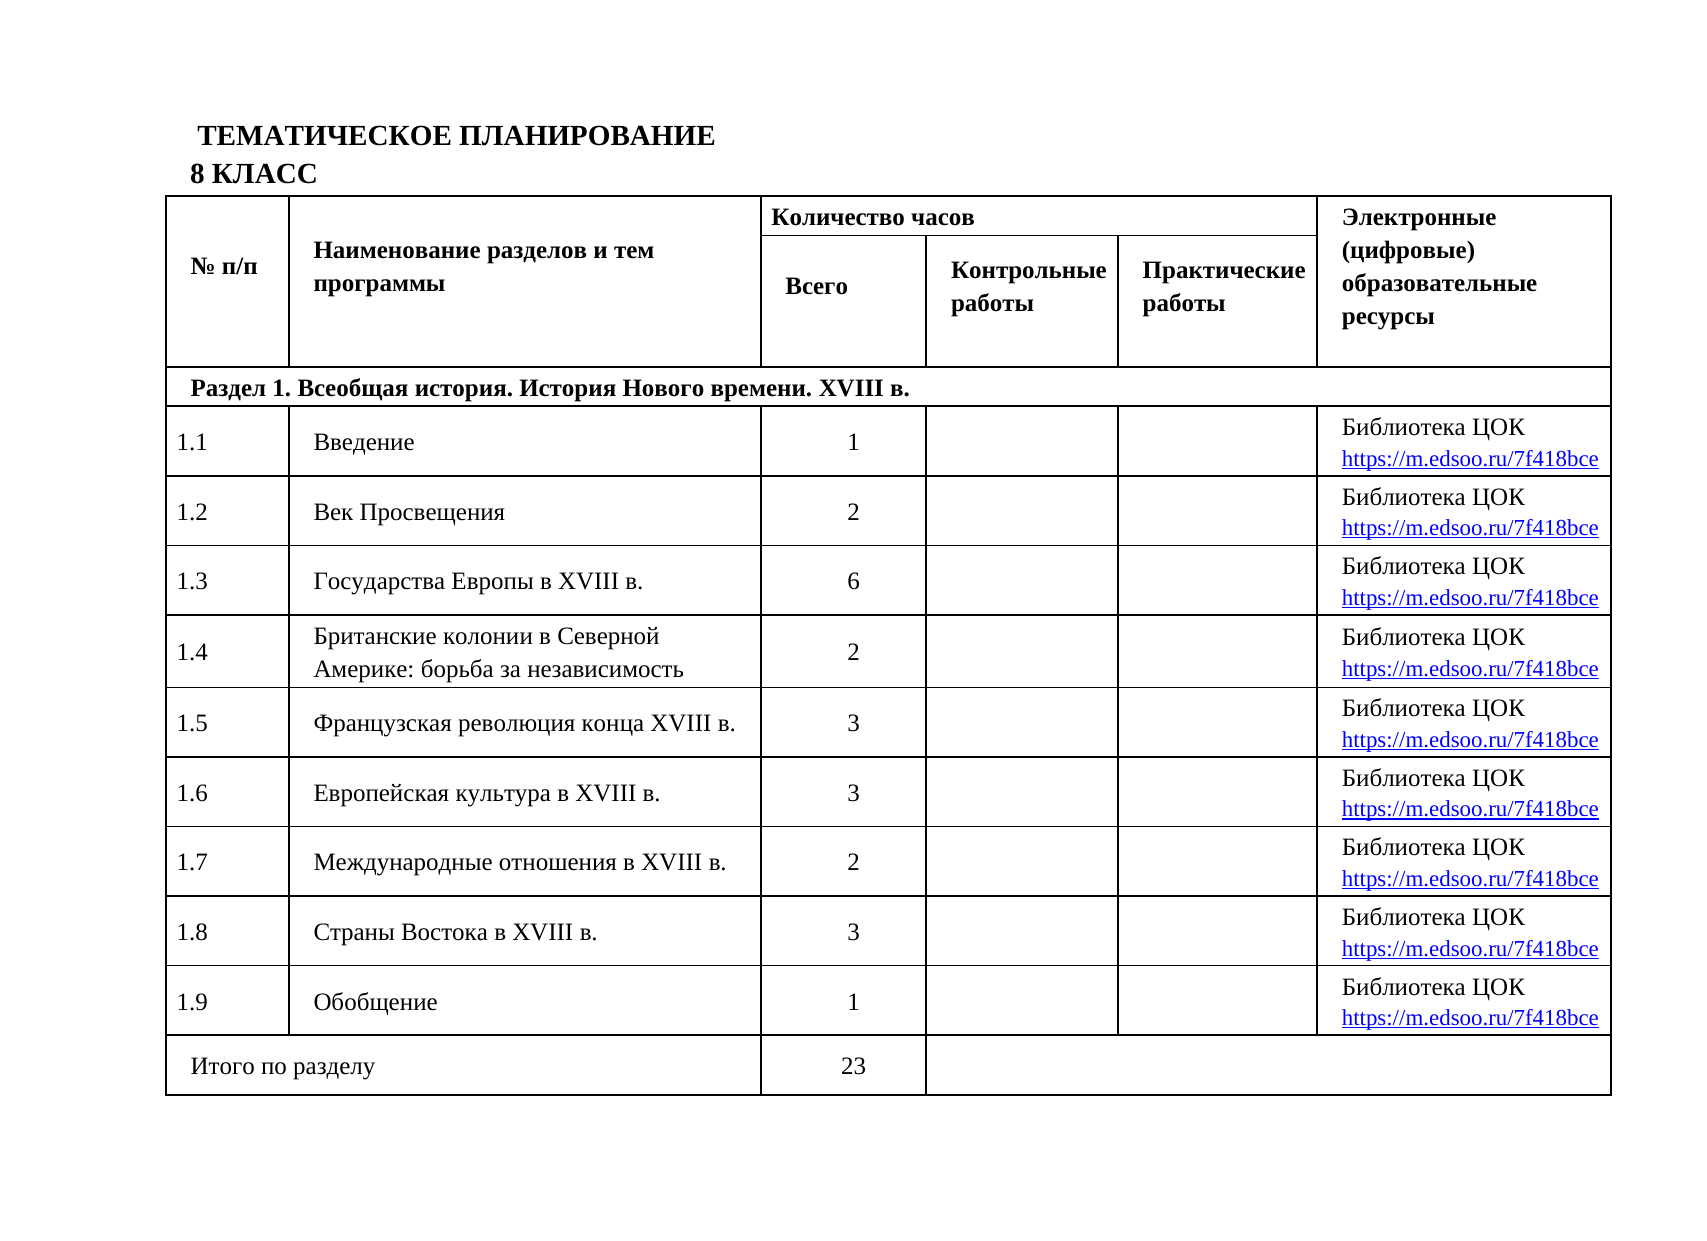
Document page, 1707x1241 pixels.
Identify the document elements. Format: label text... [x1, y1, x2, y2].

table_cell [927, 407, 1117, 475]
table_cell [927, 688, 1117, 756]
table_cell Государства Европы в XVIII в. [290, 546, 760, 614]
text ТЕМАТИЧЕСКОЕ ПЛАНИРОВАНИЕ [190, 118, 1618, 152]
table_cell [1119, 407, 1316, 475]
table_cell Библиотека ЦОК https://m.edsoo.ru/7f418bce [1318, 966, 1610, 1034]
table_cell [927, 1036, 1610, 1094]
table_cell 1.2 [167, 477, 288, 544]
table_cell Раздел 1. Всеобщая история. История Нового времени. XVIII в. [167, 368, 1610, 405]
table_cell Контрольные работы [927, 236, 1117, 366]
table_cell 1.7 [167, 827, 288, 895]
table_cell Британские колонии в Северной Америке: борьба за независимость [290, 616, 760, 686]
table_header Количество часов [762, 197, 1316, 234]
table_cell [927, 758, 1117, 826]
table_cell 1.6 [167, 758, 288, 826]
table_header Электронные (цифровые) образовательные ресурсы [1318, 197, 1610, 366]
table_cell Французская революция конца XVIII в. [290, 688, 760, 756]
table_cell Библиотека ЦОК https://m.edsoo.ru/7f418bce [1318, 827, 1610, 895]
table_cell Век Просвещения [290, 477, 760, 544]
table_cell 1 [762, 966, 925, 1034]
table_cell 1.9 [167, 966, 288, 1034]
table_cell Международные отношения в XVIII в. [290, 827, 760, 895]
table_cell 6 [762, 546, 925, 614]
table_cell 1.1 [167, 407, 288, 475]
table_cell Введение [290, 407, 760, 475]
table_cell 3 [762, 688, 925, 756]
table_cell [927, 827, 1117, 895]
table_cell Практические работы [1119, 236, 1316, 366]
table_header № п/п [167, 197, 288, 366]
table_cell 1.4 [167, 616, 288, 686]
table_cell Европейская культура в XVIII в. [290, 758, 760, 826]
table_cell Библиотека ЦОК https://m.edsoo.ru/7f418bce [1318, 758, 1610, 826]
table_cell 2 [762, 827, 925, 895]
table_cell [1119, 897, 1316, 965]
table_cell [927, 477, 1117, 544]
table_cell [1119, 827, 1316, 895]
table_header Наименование разделов и тем программы [290, 197, 760, 366]
table_cell [1119, 966, 1316, 1034]
table_cell Библиотека ЦОК https://m.edsoo.ru/7f418bce [1318, 616, 1610, 686]
table_cell [927, 546, 1117, 614]
table_cell [1119, 477, 1316, 544]
table_cell Библиотека ЦОК https://m.edsoo.ru/7f418bce [1318, 546, 1610, 614]
table_cell [1119, 758, 1316, 826]
table_cell Библиотека ЦОК https://m.edsoo.ru/7f418bce [1318, 407, 1610, 475]
table_cell [1119, 616, 1316, 686]
table_cell 1 [762, 407, 925, 475]
table_cell Всего [762, 236, 925, 366]
table_cell [927, 897, 1117, 965]
table_cell [927, 966, 1117, 1034]
table_cell Библиотека ЦОК https://m.edsoo.ru/7f418bce [1318, 688, 1610, 756]
table_cell Библиотека ЦОК https://m.edsoo.ru/7f418bce [1318, 897, 1610, 965]
table_cell [1119, 688, 1316, 756]
table_cell 2 [762, 616, 925, 686]
table_cell Итого по разделу [167, 1036, 760, 1094]
table_cell 2 [762, 477, 925, 544]
table_cell [1119, 546, 1316, 614]
text 8 КЛАСС [190, 157, 1618, 190]
table_cell 1.5 [167, 688, 288, 756]
table_cell Обобщение [290, 966, 760, 1034]
table_cell Библиотека ЦОК https://m.edsoo.ru/7f418bce [1318, 477, 1610, 544]
table_cell 1.8 [167, 897, 288, 965]
table_cell Страны Востока в XVIII в. [290, 897, 760, 965]
table_cell 3 [762, 897, 925, 965]
table_cell 3 [762, 758, 925, 826]
table_cell [927, 616, 1117, 686]
table_cell 23 [762, 1036, 925, 1094]
table_cell 1.3 [167, 546, 288, 614]
